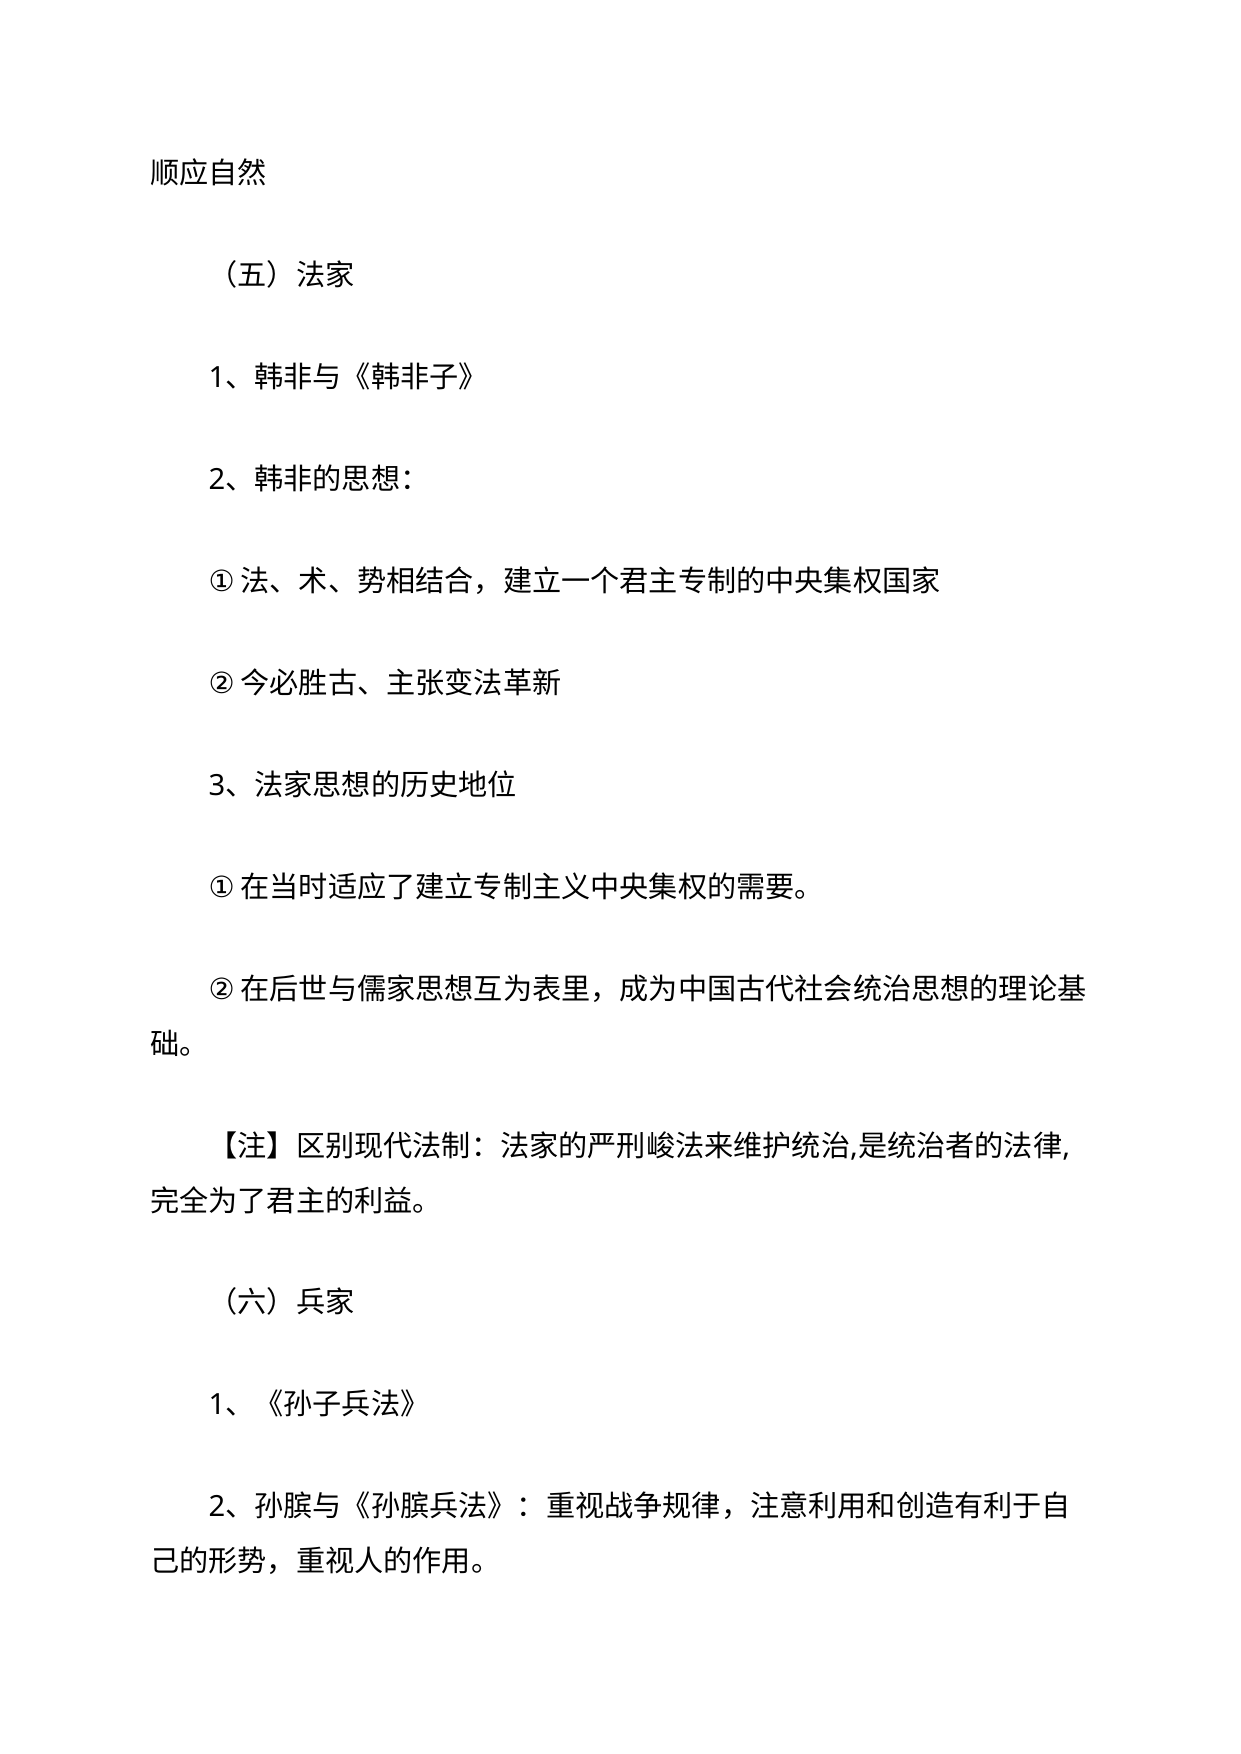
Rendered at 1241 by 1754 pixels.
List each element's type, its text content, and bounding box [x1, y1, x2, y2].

text ①在当时适应了建立专制主义中央集权的需要。 [150, 863, 1090, 906]
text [150, 150, 1090, 192]
text 【注】区别现代法制：法家的严刑峻法来维护统治,是统治者的法律,完全为了君主的利益。 [150, 1122, 1090, 1219]
text ②今必胜古、主张变法革新 [150, 659, 1090, 702]
text （六）兵家 [150, 1279, 1090, 1321]
text ①法、术、势相结合，建立一个君主专制的中央集权国家 [150, 557, 1090, 600]
text 1、韩非与《韩非子》 [150, 353, 1090, 396]
text 1、《孙子兵法》 [150, 1381, 1090, 1423]
text 2、韩非的思想： [150, 456, 1090, 498]
text （五）法家 [150, 252, 1090, 294]
text 2、孙膑与《孙膑兵法》：重视战争规律，注意利用和创造有利于自己的形势，重视人的作用。 [150, 1483, 1090, 1580]
text ②在后世与儒家思想互为表里，成为中国古代社会统治思想的理论基础。 [150, 965, 1090, 1063]
text 3、法家思想的历史地位 [150, 761, 1090, 804]
